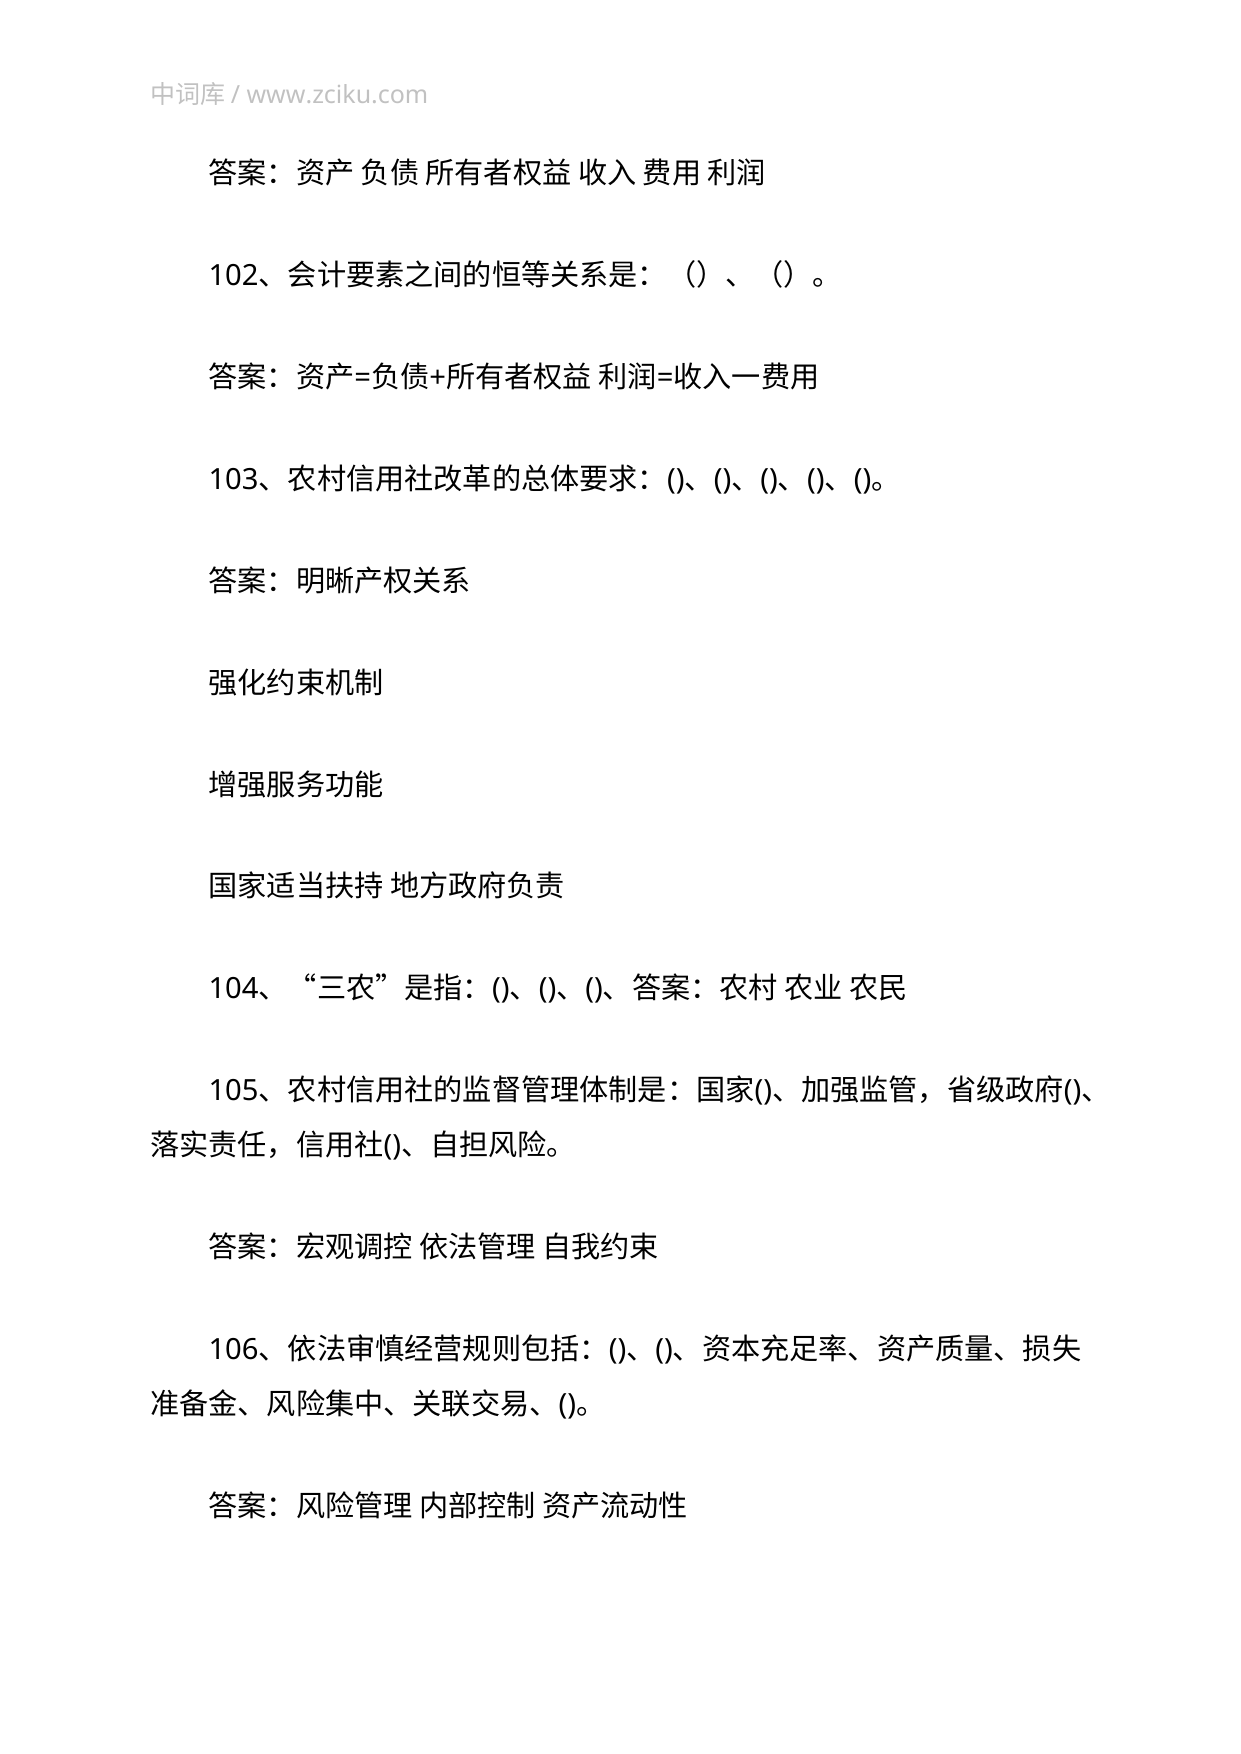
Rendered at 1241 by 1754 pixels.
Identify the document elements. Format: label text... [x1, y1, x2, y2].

text 102、会计要素之间的恒等关系是：（）、（）。 [150, 252, 1090, 294]
text 105、农村信用社的监督管理体制是：国家()、加强监管，省级政府()、落实责任，信用社()、自担风险。 [150, 1067, 1090, 1164]
text 答案：资产 负债 所有者权益 收入 费用 利润 [150, 150, 1090, 192]
text 强化约束机制 [150, 659, 1090, 702]
text 增强服务功能 [150, 761, 1090, 803]
text 答案：明晰产权关系 [150, 558, 1090, 600]
text 103、农村信用社改革的总体要求：()、()、()、()、()。 [150, 456, 1090, 498]
text 答案：资产=负债+所有者权益 利润=收入一费用 [150, 354, 1090, 396]
text 答案：风险管理 内部控制 资产流动性 [150, 1482, 1090, 1525]
text 答案：宏观调控 依法管理 自我约束 [150, 1224, 1090, 1266]
text 106、依法审慎经营规则包括：()、()、资本充足率、资产质量、损失准备金、风险集中、关联交易、()。 [150, 1326, 1090, 1423]
text 104、“三农”是指：()、()、()、答案：农村 农业 农民 [150, 965, 1090, 1007]
text 国家适当扶持 地方政府负责 [150, 863, 1090, 905]
